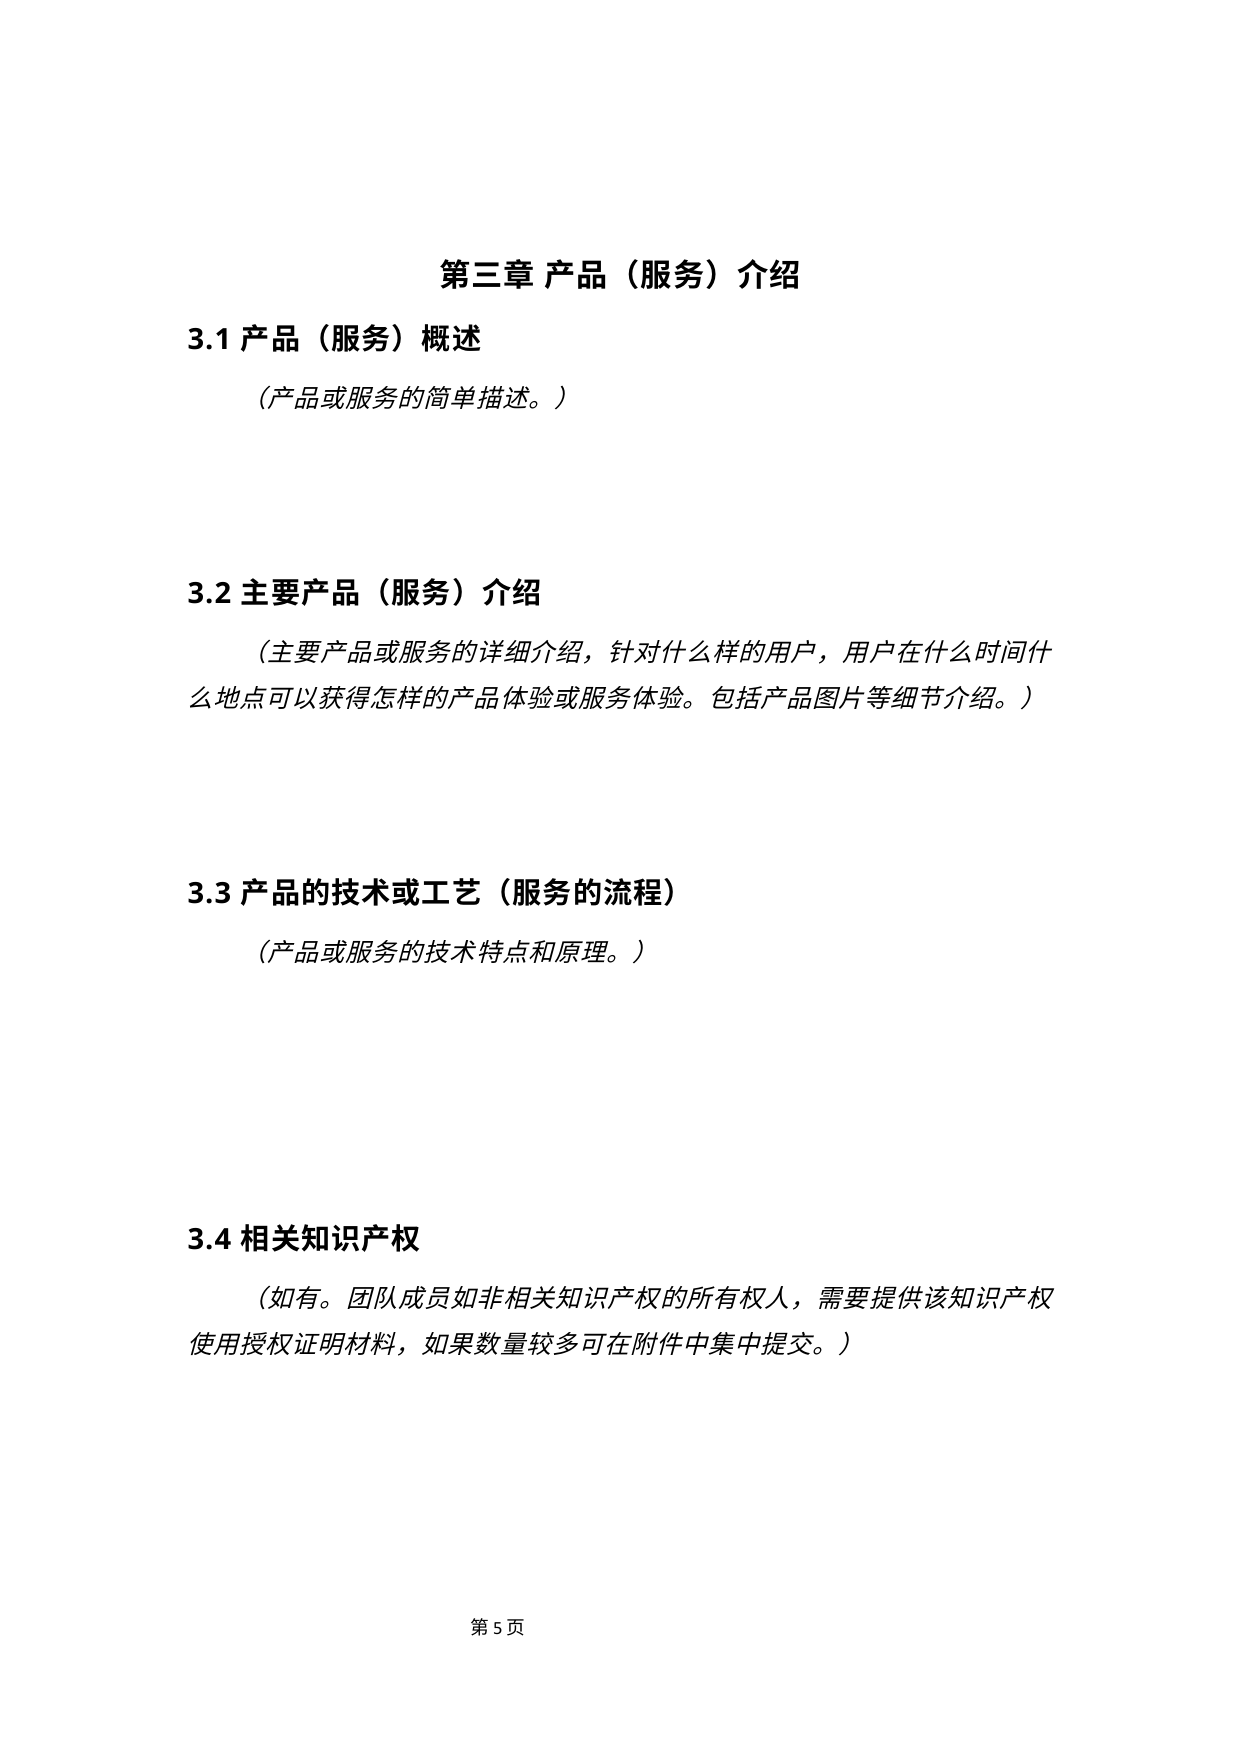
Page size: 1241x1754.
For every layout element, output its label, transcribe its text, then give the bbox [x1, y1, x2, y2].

subtitle 3.3 产品的技术或工艺（服务的流程） [187, 867, 1053, 913]
text （产品或服务的技术特点和原理。） [187, 925, 1053, 971]
subtitle 3.2 主要产品（服务）介绍 [187, 567, 1053, 613]
text （主要产品或服务的详细介绍，针对什么样的用户，用户在什么时间什么地点可以获得怎样的产品体验或服务体验。包括产品图片等细节介绍。） [187, 625, 1053, 717]
text （如有。团队成员如非相关知识产权的所有权人，需要提供该知识产权使用授权证明材料，如果数量较多可在附件中集中提交。） [187, 1271, 1053, 1363]
title 第三章 产品（服务）介绍 [187, 233, 1053, 300]
text （产品或服务的简单描述。） [187, 371, 1053, 417]
subtitle 3.4 相关知识产权 [187, 1213, 1053, 1258]
subtitle 3.1 产品（服务）概述 [187, 313, 1053, 358]
